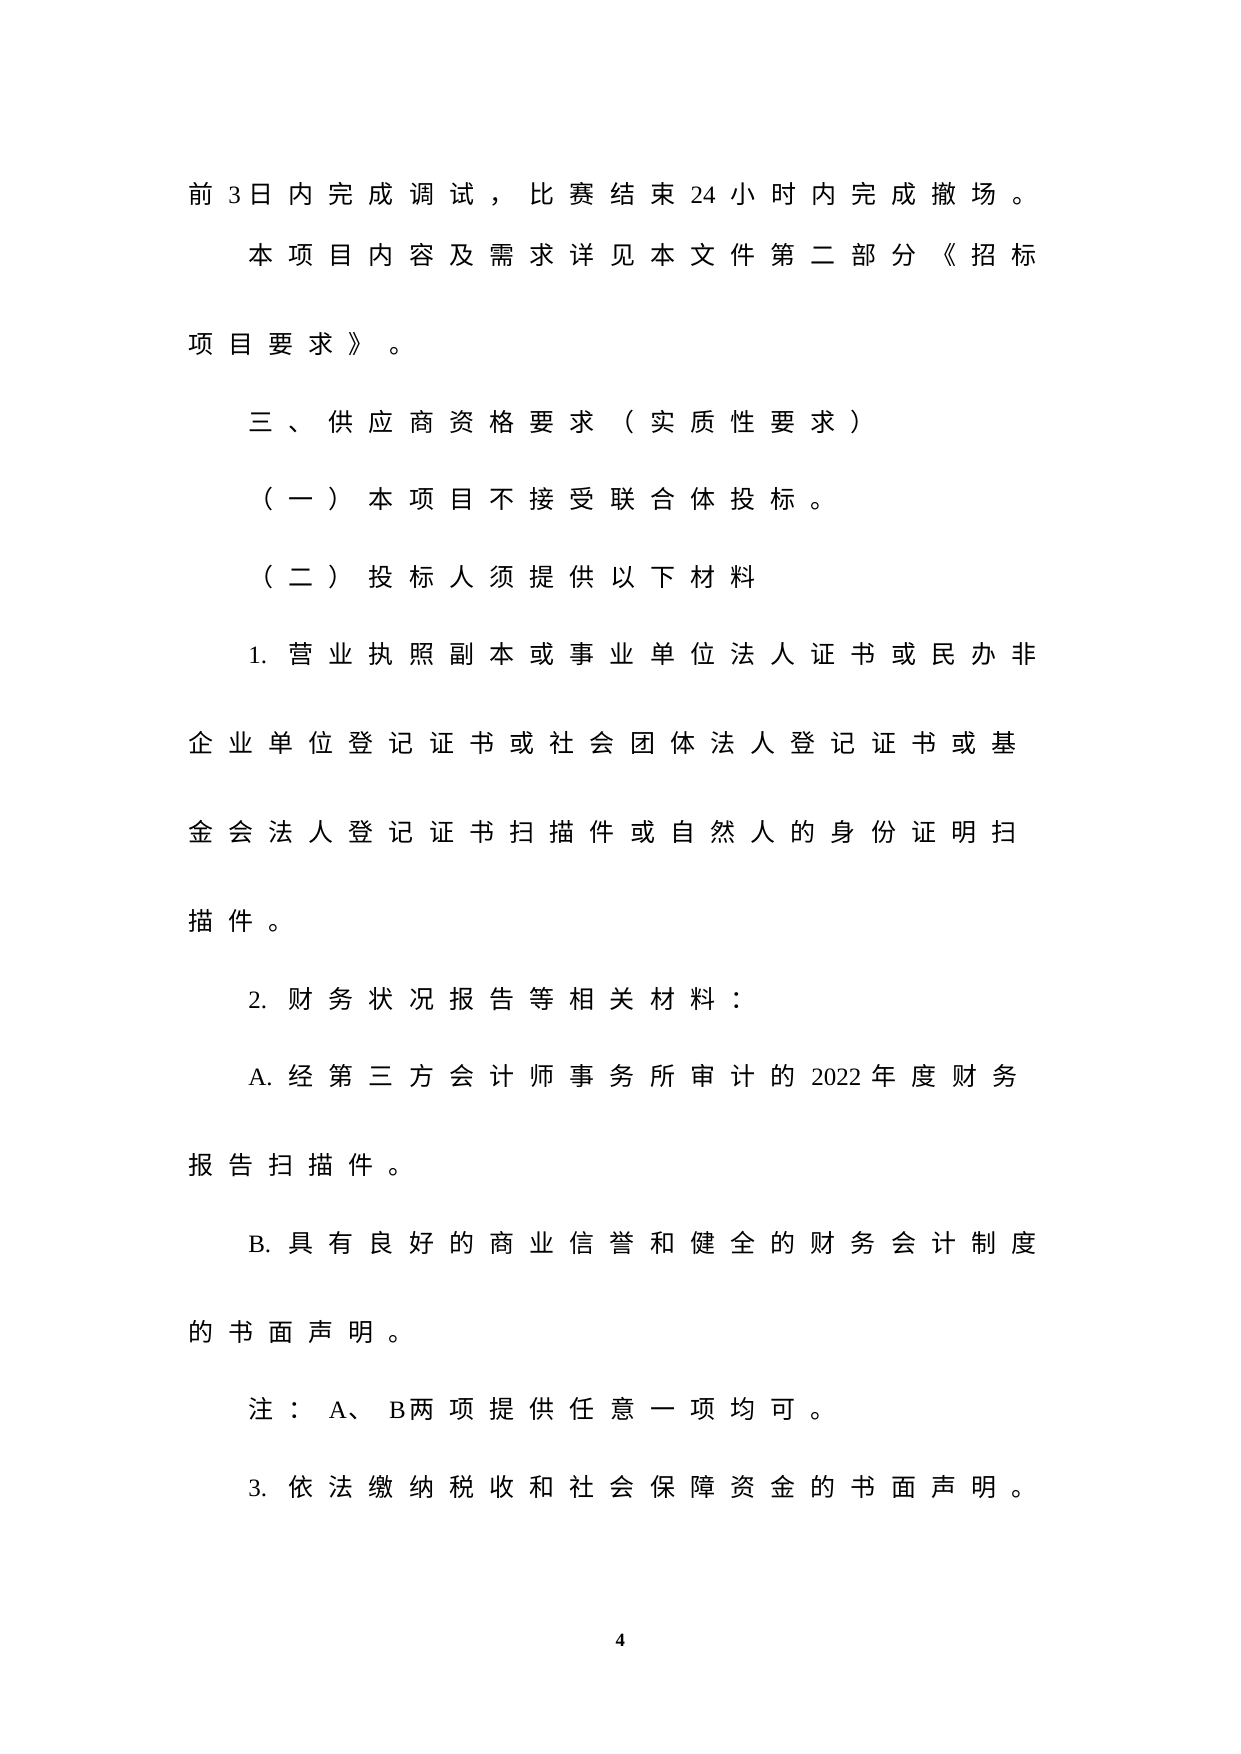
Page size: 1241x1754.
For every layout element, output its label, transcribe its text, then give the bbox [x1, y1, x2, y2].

text （二）投标人须提供以下材料 [188, 545, 1052, 605]
text 注：A、B两项提供任意一项均可。 [188, 1378, 1052, 1438]
text （一）本项目不接受联合体投标。 [188, 468, 1052, 527]
text 2. 财务状况报告等相关材料： [188, 968, 1052, 1027]
text 本项目内容及需求详见本文件第二部分《招标项目要求》。 [188, 224, 1052, 372]
text A.经第三方会计师事务所审计的2022年度财务报告扫描件。 [188, 1045, 1052, 1193]
text 1. 营业执照副本或事业单位法人证书或民办非企业单位登记证书或社会团体法人登记证书或基金会法人登记证书扫描件或自然人的身份证明扫描件。 [188, 623, 1052, 949]
text 三、供应商资格要求（实质性要求） [188, 390, 1052, 450]
text 3. 依法缴纳税收和社会保障资金的书面声明。 [188, 1456, 1052, 1515]
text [188, 164, 1052, 224]
text B. 具有良好的商业信誉和健全的财务会计制度的书面声明。 [188, 1212, 1052, 1360]
